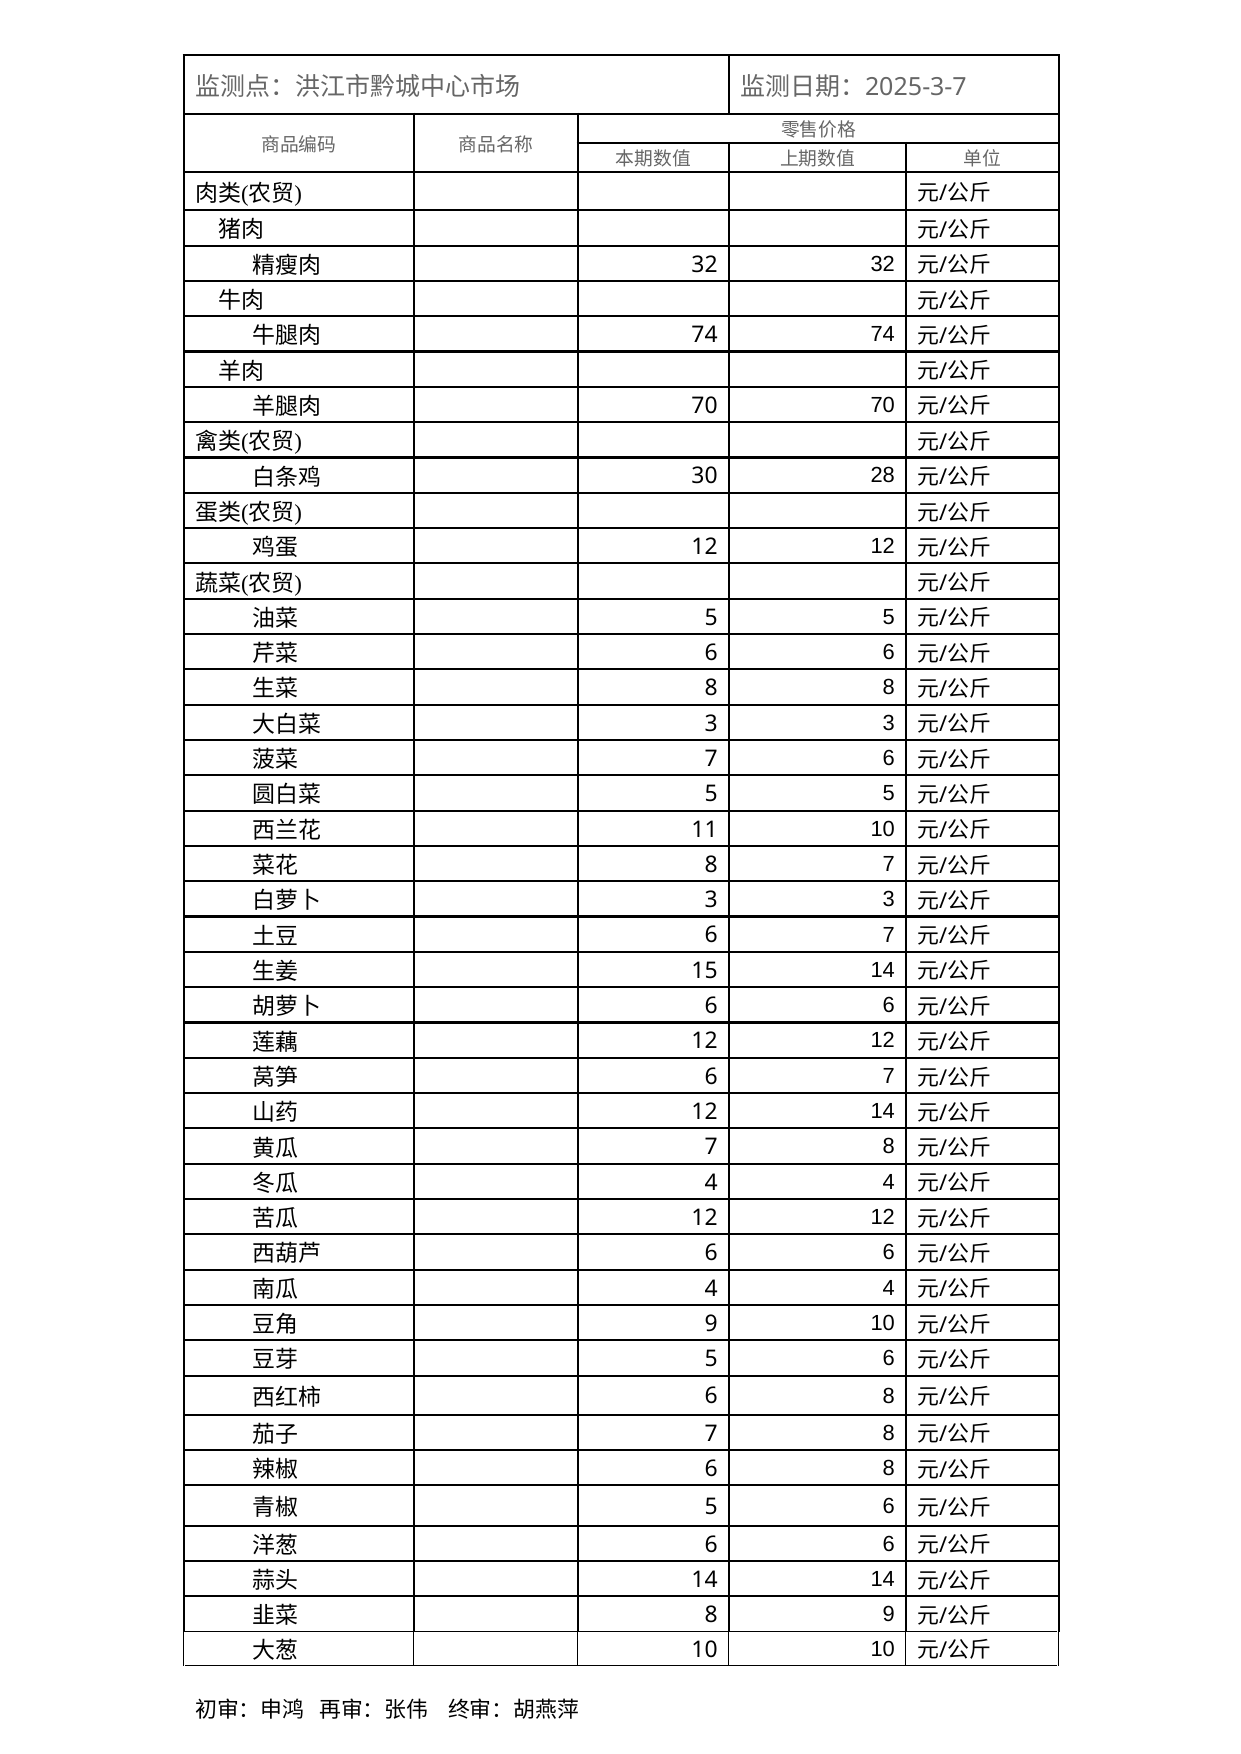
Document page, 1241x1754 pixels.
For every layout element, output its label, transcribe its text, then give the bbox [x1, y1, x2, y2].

table_cell 元/公斤 [907, 423, 1058, 456]
table_cell [415, 494, 577, 527]
table_cell [579, 173, 728, 209]
table_cell 羊腿肉 [185, 388, 413, 421]
table_cell 元/公斤 [907, 211, 1058, 244]
table_cell 元/公斤 [907, 635, 1058, 668]
table_cell 鸡蛋 [185, 529, 413, 562]
table_cell 菠菜 [185, 741, 413, 774]
table_cell 6 [579, 1235, 728, 1268]
table_cell [415, 600, 577, 633]
table_cell 零售价格 [579, 115, 1058, 142]
table_cell 豆角 [185, 1306, 413, 1339]
table_cell 8 [730, 1377, 905, 1414]
table_cell [415, 1306, 577, 1339]
table_cell 6 [730, 988, 905, 1021]
table_cell 蒜头 [185, 1562, 413, 1595]
table_cell 5 [579, 1486, 728, 1524]
table_cell [579, 423, 728, 456]
table_cell [415, 1059, 577, 1092]
table_cell 西兰花 [185, 812, 413, 845]
table_cell 初审：申鸿 再审：张伟 终审：胡燕萍 [184, 1665, 1059, 1754]
table_cell 6 [579, 988, 728, 1021]
table_cell [415, 1377, 577, 1414]
table_cell 6 [579, 1377, 728, 1414]
table_cell 4 [579, 1271, 728, 1304]
table_cell 6 [730, 741, 905, 774]
table_cell 7 [730, 918, 905, 951]
table_cell [415, 741, 577, 774]
table_cell 70 [730, 388, 905, 421]
table_cell 30 [579, 459, 728, 492]
table_cell 西红柿 [185, 1377, 413, 1414]
table_cell 6 [579, 1451, 728, 1484]
table_cell 胡萝卜 [185, 988, 413, 1021]
table_cell 14 [730, 953, 905, 986]
table_cell 元/公斤 [906, 1631, 1058, 1665]
table_cell 3 [579, 882, 728, 915]
table_cell [415, 706, 577, 739]
table_cell [415, 1562, 577, 1595]
table_cell 莴笋 [185, 1059, 413, 1092]
table_cell 元/公斤 [907, 1377, 1058, 1414]
table_cell 6 [579, 635, 728, 668]
table_cell 元/公斤 [907, 173, 1058, 209]
table_cell 洋葱 [185, 1527, 413, 1560]
table_cell 6 [730, 1486, 905, 1524]
table_cell 8 [579, 670, 728, 703]
table_cell [415, 388, 577, 421]
table_cell 8 [730, 670, 905, 703]
table_cell 28 [730, 459, 905, 492]
table_cell 苦瓜 [185, 1200, 413, 1233]
table_cell [579, 282, 728, 315]
table_cell 南瓜 [185, 1271, 413, 1304]
table_cell 15 [579, 953, 728, 986]
table_cell 元/公斤 [907, 670, 1058, 703]
table_header 监测点：洪江市黔城中心市场 [185, 56, 728, 113]
table_cell 元/公斤 [907, 317, 1058, 350]
table_cell 羊肉 [185, 353, 413, 386]
table_cell 元/公斤 [907, 1059, 1058, 1092]
table_cell 74 [730, 317, 905, 350]
table_cell 商品名称 [415, 115, 577, 171]
table_cell [415, 282, 577, 315]
table_cell [415, 918, 577, 951]
table_cell 圆白菜 [185, 776, 413, 809]
table_cell 12 [579, 1094, 728, 1127]
table_cell [415, 988, 577, 1021]
table_cell 12 [730, 1024, 905, 1057]
table_cell 单位 [907, 144, 1058, 171]
table_cell 3 [579, 706, 728, 739]
table_cell [414, 1632, 577, 1665]
table_cell 9 [579, 1306, 728, 1339]
table_cell [730, 564, 905, 598]
table_cell 70 [579, 388, 728, 421]
table_cell 元/公斤 [907, 600, 1058, 633]
table_cell 6 [579, 1527, 728, 1560]
table_cell 山药 [185, 1094, 413, 1127]
table_cell 6 [730, 635, 905, 668]
table_cell 元/公斤 [907, 1341, 1058, 1374]
table_cell 元/公斤 [907, 1165, 1058, 1198]
table_cell 5 [730, 776, 905, 809]
table_cell 大葱 [184, 1632, 413, 1665]
table_cell 元/公斤 [907, 247, 1058, 280]
table_cell 元/公斤 [907, 388, 1058, 421]
table_cell 韭菜 [185, 1597, 413, 1631]
table_cell 商品编码 [185, 115, 413, 171]
table_cell 6 [579, 918, 728, 951]
table_cell 14 [579, 1562, 728, 1595]
table_cell 莲藕 [185, 1024, 413, 1057]
table_cell 禽类(农贸) [185, 423, 413, 456]
table_cell [415, 564, 577, 598]
table_cell 元/公斤 [907, 1094, 1058, 1127]
table_cell 5 [579, 776, 728, 809]
table_cell [415, 317, 577, 350]
table_cell 12 [579, 1024, 728, 1057]
table_cell [415, 1129, 577, 1163]
table_cell 8 [730, 1416, 905, 1449]
table_cell 元/公斤 [907, 706, 1058, 739]
table_cell [730, 211, 905, 244]
table_cell 芹菜 [185, 635, 413, 668]
table_cell 白萝卜 [185, 882, 413, 915]
table_cell 肉类(农贸) [185, 173, 413, 209]
table_cell 元/公斤 [907, 282, 1058, 315]
table_cell [415, 423, 577, 456]
table_cell 大白菜 [185, 706, 413, 739]
table_cell 7 [579, 741, 728, 774]
table_cell 12 [579, 529, 728, 562]
table_cell 豆芽 [185, 1341, 413, 1374]
table_cell [415, 1094, 577, 1127]
table_cell 3 [730, 706, 905, 739]
table_cell 9 [730, 1597, 905, 1631]
table_cell 7 [579, 1129, 728, 1163]
table_cell 生菜 [185, 670, 413, 703]
table_cell 6 [730, 1527, 905, 1560]
table_cell [415, 1416, 577, 1449]
table_cell 元/公斤 [907, 918, 1058, 951]
table_cell [730, 353, 905, 386]
table_cell 3 [730, 882, 905, 915]
table_cell 12 [730, 1200, 905, 1233]
table_cell 7 [579, 1416, 728, 1449]
table_cell 5 [579, 1341, 728, 1374]
table_cell 元/公斤 [907, 953, 1058, 986]
table_cell 8 [730, 1129, 905, 1163]
table_cell [730, 173, 905, 209]
table_header 监测日期：2025-3-7 [730, 56, 1058, 113]
table_cell 元/公斤 [907, 1597, 1058, 1631]
table_cell [415, 459, 577, 492]
table_cell 10 [729, 1632, 905, 1665]
table_cell [415, 1597, 577, 1631]
table_cell 11 [579, 812, 728, 845]
table_cell 12 [730, 529, 905, 562]
table_cell 白条鸡 [185, 459, 413, 492]
table_cell [415, 670, 577, 703]
table_cell [579, 353, 728, 386]
table_cell [579, 564, 728, 598]
table_cell 辣椒 [185, 1451, 413, 1484]
table_cell [415, 635, 577, 668]
table_cell 菜花 [185, 847, 413, 880]
table_cell 元/公斤 [907, 812, 1058, 845]
table_cell 4 [730, 1271, 905, 1304]
table_cell 元/公斤 [907, 1200, 1058, 1233]
table_cell [415, 1451, 577, 1484]
table_cell 元/公斤 [907, 1024, 1058, 1057]
table_cell 元/公斤 [907, 1486, 1058, 1524]
table_cell 74 [579, 317, 728, 350]
table_cell 青椒 [185, 1486, 413, 1524]
table_cell [415, 1024, 577, 1057]
table_cell 冬瓜 [185, 1165, 413, 1198]
table_cell 黄瓜 [185, 1129, 413, 1163]
table_cell 元/公斤 [907, 1306, 1058, 1339]
table_cell 元/公斤 [907, 459, 1058, 492]
table_cell [415, 847, 577, 880]
table_cell [415, 529, 577, 562]
table_cell [415, 173, 577, 209]
table_cell 6 [730, 1341, 905, 1374]
table_cell 7 [730, 1059, 905, 1092]
table_cell [415, 211, 577, 244]
table_cell 14 [730, 1094, 905, 1127]
table_cell [415, 1235, 577, 1268]
table_cell 元/公斤 [907, 741, 1058, 774]
table_cell 4 [579, 1165, 728, 1198]
table_cell 牛肉 [185, 282, 413, 315]
table_cell [415, 953, 577, 986]
table_cell [415, 1271, 577, 1304]
table_cell 5 [730, 600, 905, 633]
table_cell 元/公斤 [907, 882, 1058, 915]
table_cell 本期数值 [579, 144, 728, 171]
table_cell 10 [578, 1632, 728, 1665]
table_cell 元/公斤 [907, 1129, 1058, 1163]
table_cell [415, 247, 577, 280]
table_cell [415, 882, 577, 915]
table_cell [415, 1527, 577, 1560]
table_cell 元/公斤 [907, 988, 1058, 1021]
table_cell 6 [579, 1059, 728, 1092]
table_cell 西葫芦 [185, 1235, 413, 1268]
table_cell 32 [730, 247, 905, 280]
table_cell 元/公斤 [907, 494, 1058, 527]
table_cell [579, 211, 728, 244]
table_cell 上期数值 [730, 144, 905, 171]
table_cell 元/公斤 [907, 776, 1058, 809]
table_cell [415, 1165, 577, 1198]
table_cell 12 [579, 1200, 728, 1233]
table_cell 元/公斤 [907, 1562, 1058, 1595]
table_cell 元/公斤 [907, 1416, 1058, 1449]
table_cell 14 [730, 1562, 905, 1595]
table_cell 元/公斤 [907, 529, 1058, 562]
table_cell 4 [730, 1165, 905, 1198]
table_cell 32 [579, 247, 728, 280]
table_cell [579, 494, 728, 527]
table_cell 牛腿肉 [185, 317, 413, 350]
table_cell [415, 1200, 577, 1233]
table_cell 8 [579, 847, 728, 880]
table_cell 10 [730, 812, 905, 845]
table_cell [730, 423, 905, 456]
table_cell 元/公斤 [907, 847, 1058, 880]
table_cell 油菜 [185, 600, 413, 633]
table_cell [415, 1341, 577, 1374]
table_cell [415, 776, 577, 809]
table_cell 元/公斤 [907, 1451, 1058, 1484]
table_cell [415, 353, 577, 386]
table_cell 5 [579, 600, 728, 633]
table_cell 蛋类(农贸) [185, 494, 413, 527]
table_cell 茄子 [185, 1416, 413, 1449]
table_cell [415, 812, 577, 845]
table_cell 10 [730, 1306, 905, 1339]
table_cell 7 [730, 847, 905, 880]
table_cell 土豆 [185, 918, 413, 951]
table_cell 元/公斤 [907, 564, 1058, 598]
table_cell [730, 282, 905, 315]
table_cell 元/公斤 [907, 1271, 1058, 1304]
table_cell [415, 1486, 577, 1524]
table_cell 8 [730, 1451, 905, 1484]
table_cell 蔬菜(农贸) [185, 564, 413, 598]
table_cell 元/公斤 [907, 1235, 1058, 1268]
table_cell 猪肉 [185, 211, 413, 244]
table_cell 6 [730, 1235, 905, 1268]
table_cell 元/公斤 [907, 1527, 1058, 1560]
table_cell [730, 494, 905, 527]
table_cell 精瘦肉 [185, 247, 413, 280]
table_cell 元/公斤 [907, 353, 1058, 386]
table_cell 8 [579, 1597, 728, 1631]
table_cell 生姜 [185, 953, 413, 986]
